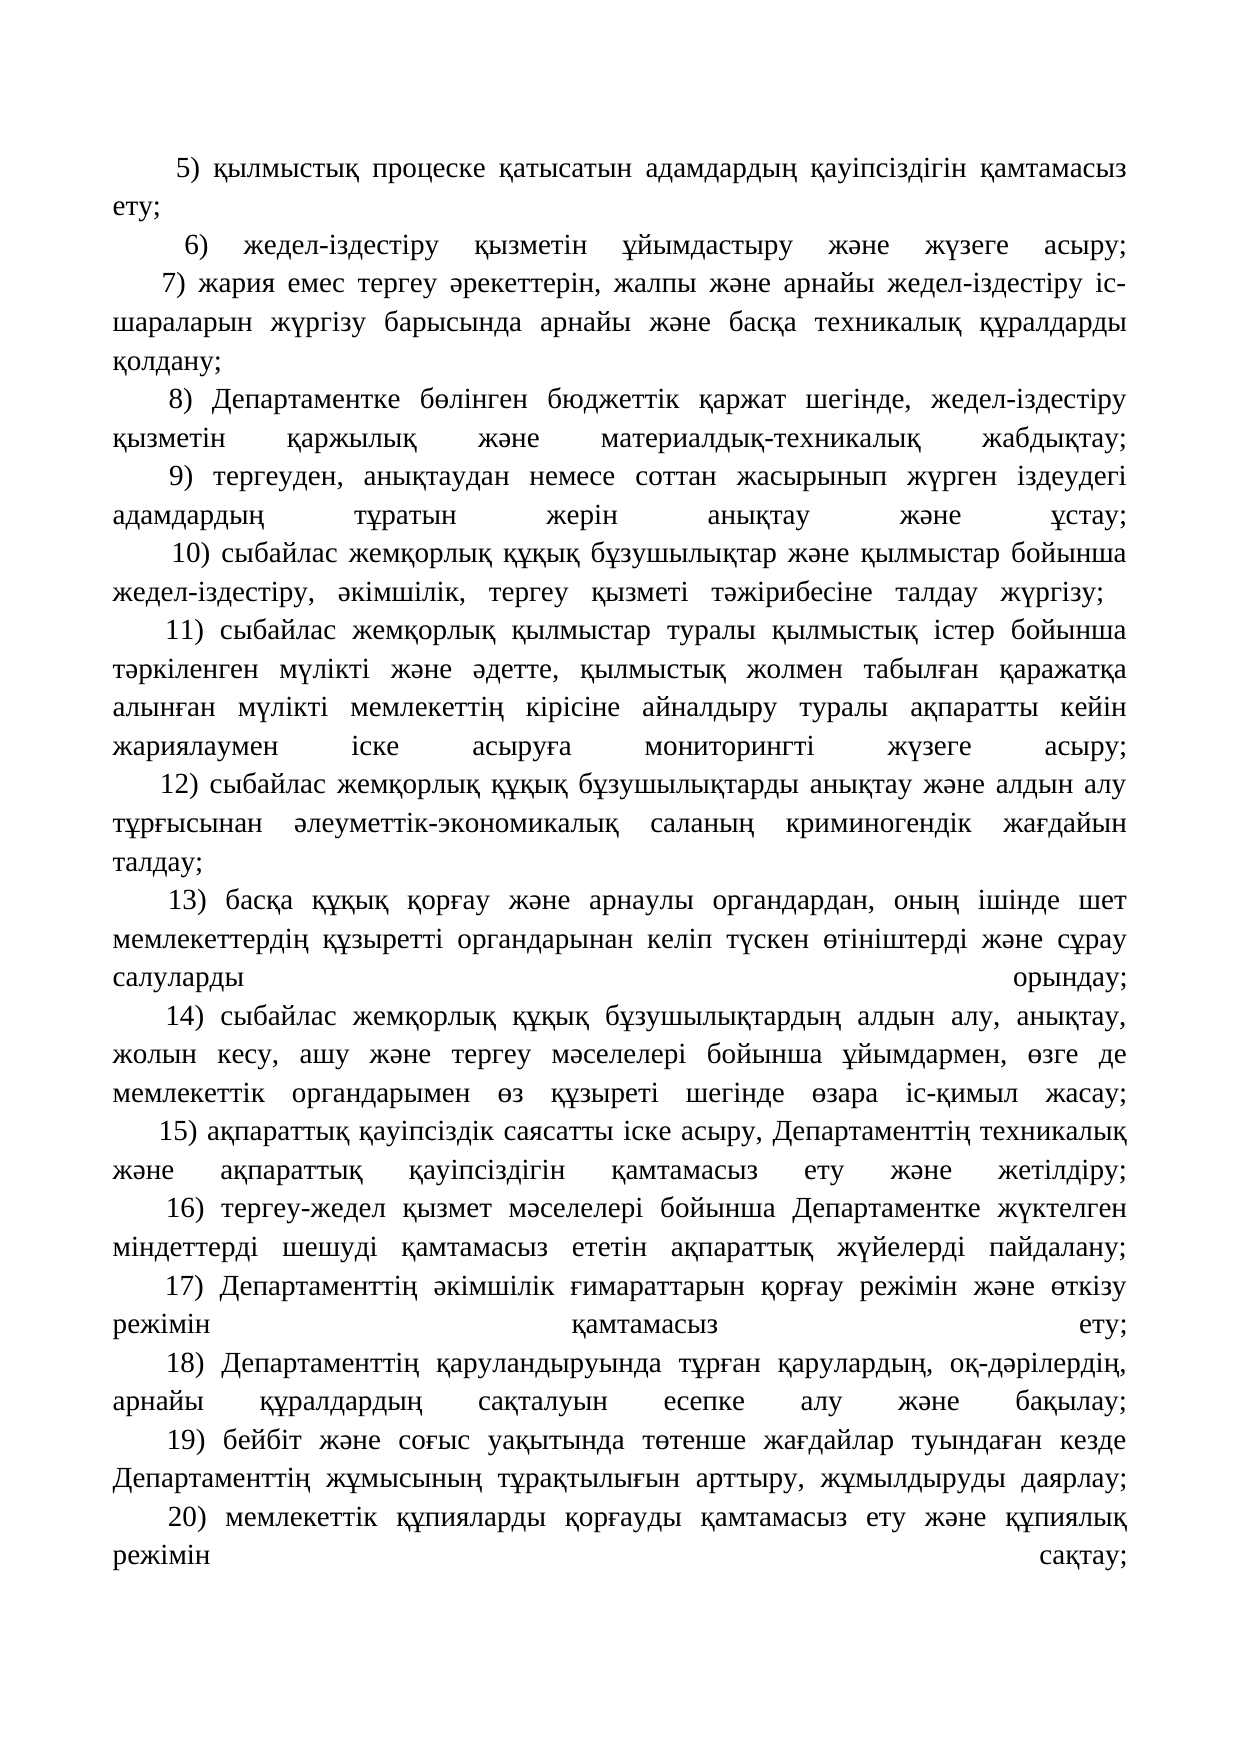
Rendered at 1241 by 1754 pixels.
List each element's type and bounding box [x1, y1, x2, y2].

text [112, 150, 1128, 1571]
